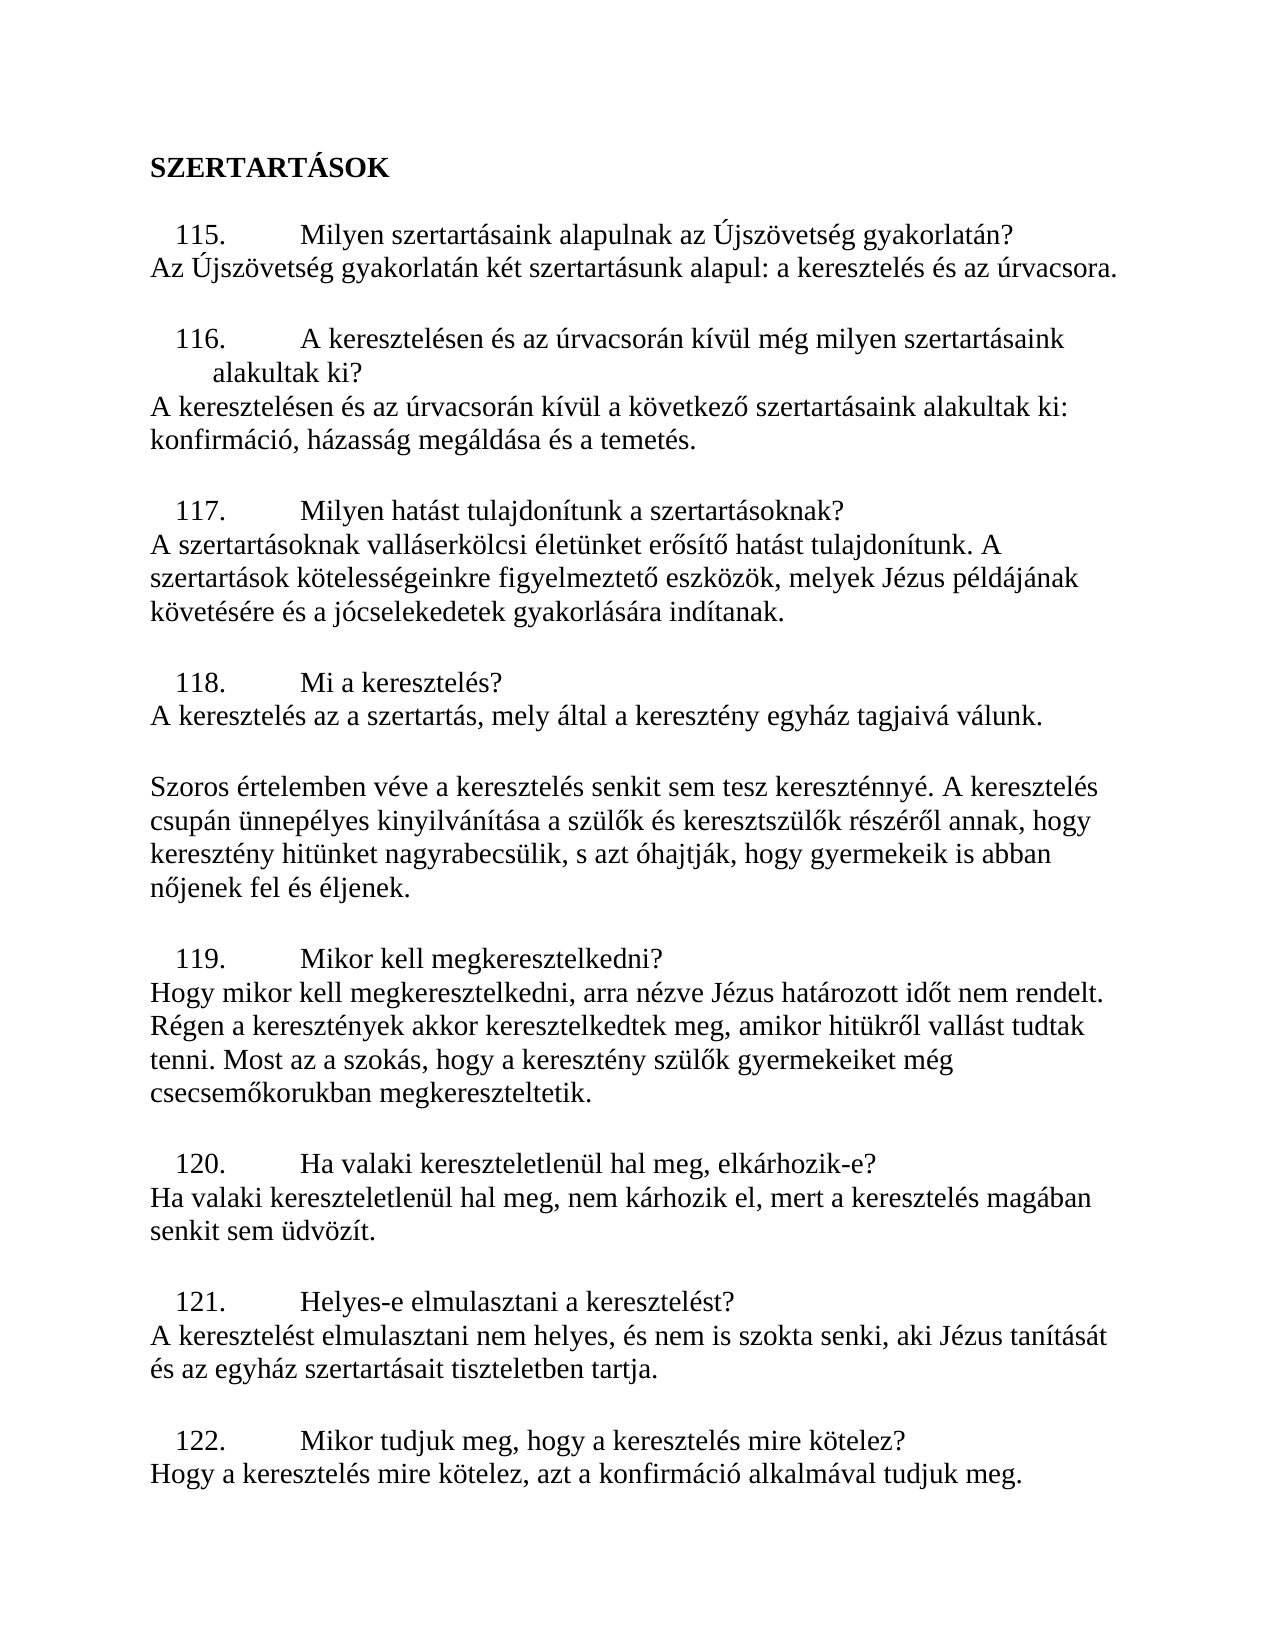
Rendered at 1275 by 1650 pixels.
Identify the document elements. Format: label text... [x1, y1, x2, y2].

text A szertartásoknak valláserkölcsi életünket erősítő hatást tulajdonítunk. A szertartások kötelességeinkre figyelmeztető eszközök, melyek Jézus példájának követésére és a jócselekedetek gyakorlására indítanak. [150, 527, 1125, 627]
text SZERTARTÁSOK [150, 150, 1125, 183]
list Mikor tudjuk meg, hogy a keresztelés mire kötelez? [175, 1423, 1125, 1456]
text A keresztelésen és az úrvacsorán kívül a következő szertartásaink alakultak ki: konfirmáció, házasság megáldása és a temetés. [150, 389, 1125, 456]
text Ha valaki kereszteletlenül hal meg, nem kárhozik el, mert a keresztelés magában senkit sem üdvözít. [150, 1180, 1125, 1247]
list A keresztelésen és az úrvacsorán kívül még milyen szertartásaink alakultak ki? [175, 322, 1125, 389]
list Helyes-e elmulasztani a keresztelést? [175, 1284, 1125, 1318]
list Mi a keresztelés? [175, 665, 1125, 698]
text A keresztelés az a szertartás, mely által a keresztény egyház tagjaivá válunk. [150, 698, 1125, 732]
list Ha valaki kereszteletlenül hal meg, elkárhozik-e? [175, 1146, 1125, 1180]
text A keresztelést elmulasztani nem helyes, és nem is szokta senki, aki Jézus tanítását és az egyház szertartásait tiszteletben tartja. [150, 1318, 1125, 1385]
text Hogy mikor kell megkeresztelkedni, arra nézve Jézus határozott időt nem rendelt. Régen a keresztények akkor keresztelkedtek meg, amikor hitükről vallást tudtak tenni. Most az a szokás, hogy a keresztény szülők gyermekeiket még csecsemőkorukban megkereszteltetik. [150, 975, 1125, 1109]
text Szoros értelemben véve a keresztelés senkit sem tesz kereszténnyé. A keresztelés csupán ünnepélyes kinyilvánítása a szülők és keresztszülők részéről annak, hogy keresztény hitünket nagyrabecsülik, s azt óhajtják, hogy gyermekeik is abban nőjenek fel és éljenek. [150, 769, 1125, 904]
list Milyen hatást tulajdonítunk a szertartásoknak? [175, 493, 1125, 527]
text Hogy a keresztelés mire kötelez, azt a konfirmáció alkalmával tudjuk meg. [150, 1456, 1125, 1490]
text Az Újszövetség gyakorlatán két szertartásunk alapul: a keresztelés és az úrvacsora. [150, 251, 1125, 284]
list Mikor kell megkeresztelkedni? [175, 941, 1125, 975]
list Milyen szertartásaink alapulnak az Újszövetség gyakorlatán? [175, 217, 1125, 251]
